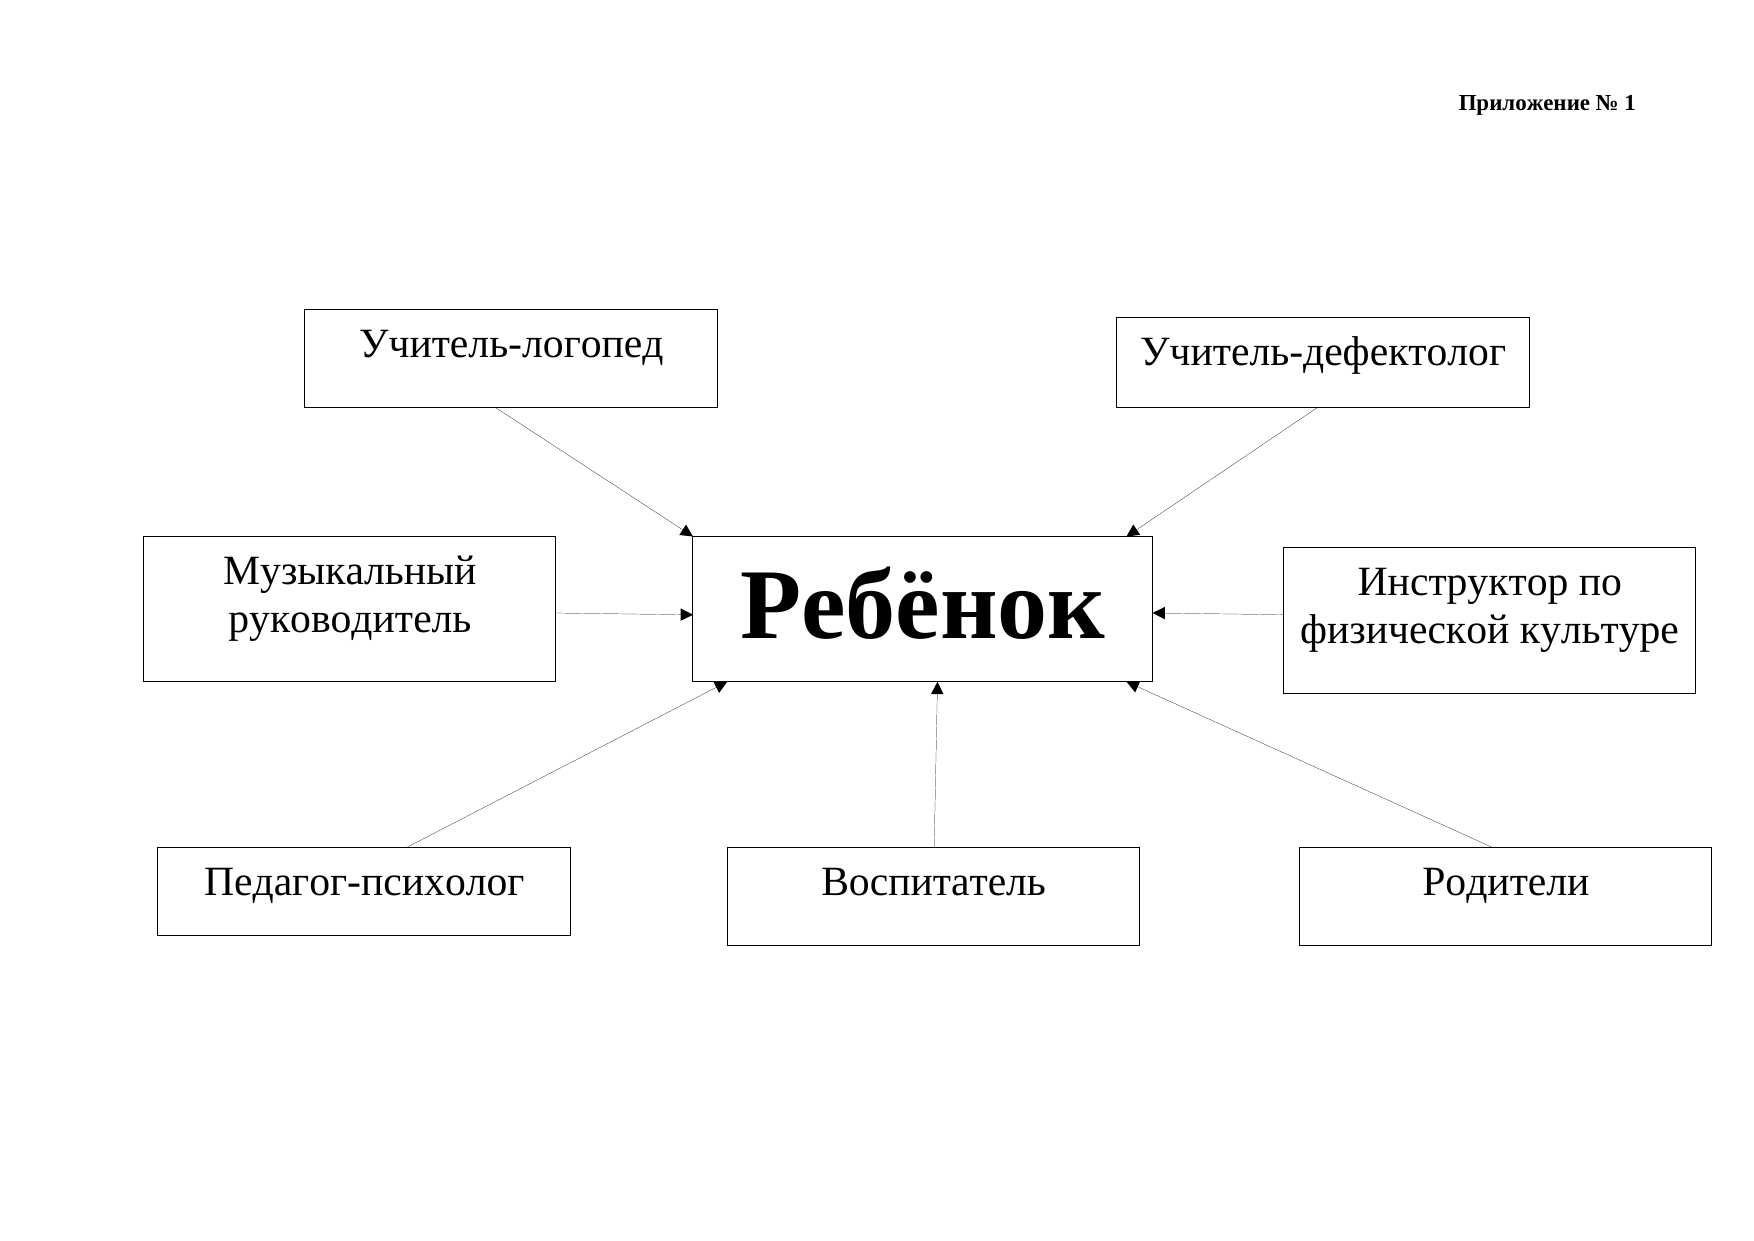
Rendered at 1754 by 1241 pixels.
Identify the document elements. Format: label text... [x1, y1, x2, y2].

text Приложение № 1 [118, 88, 1636, 115]
